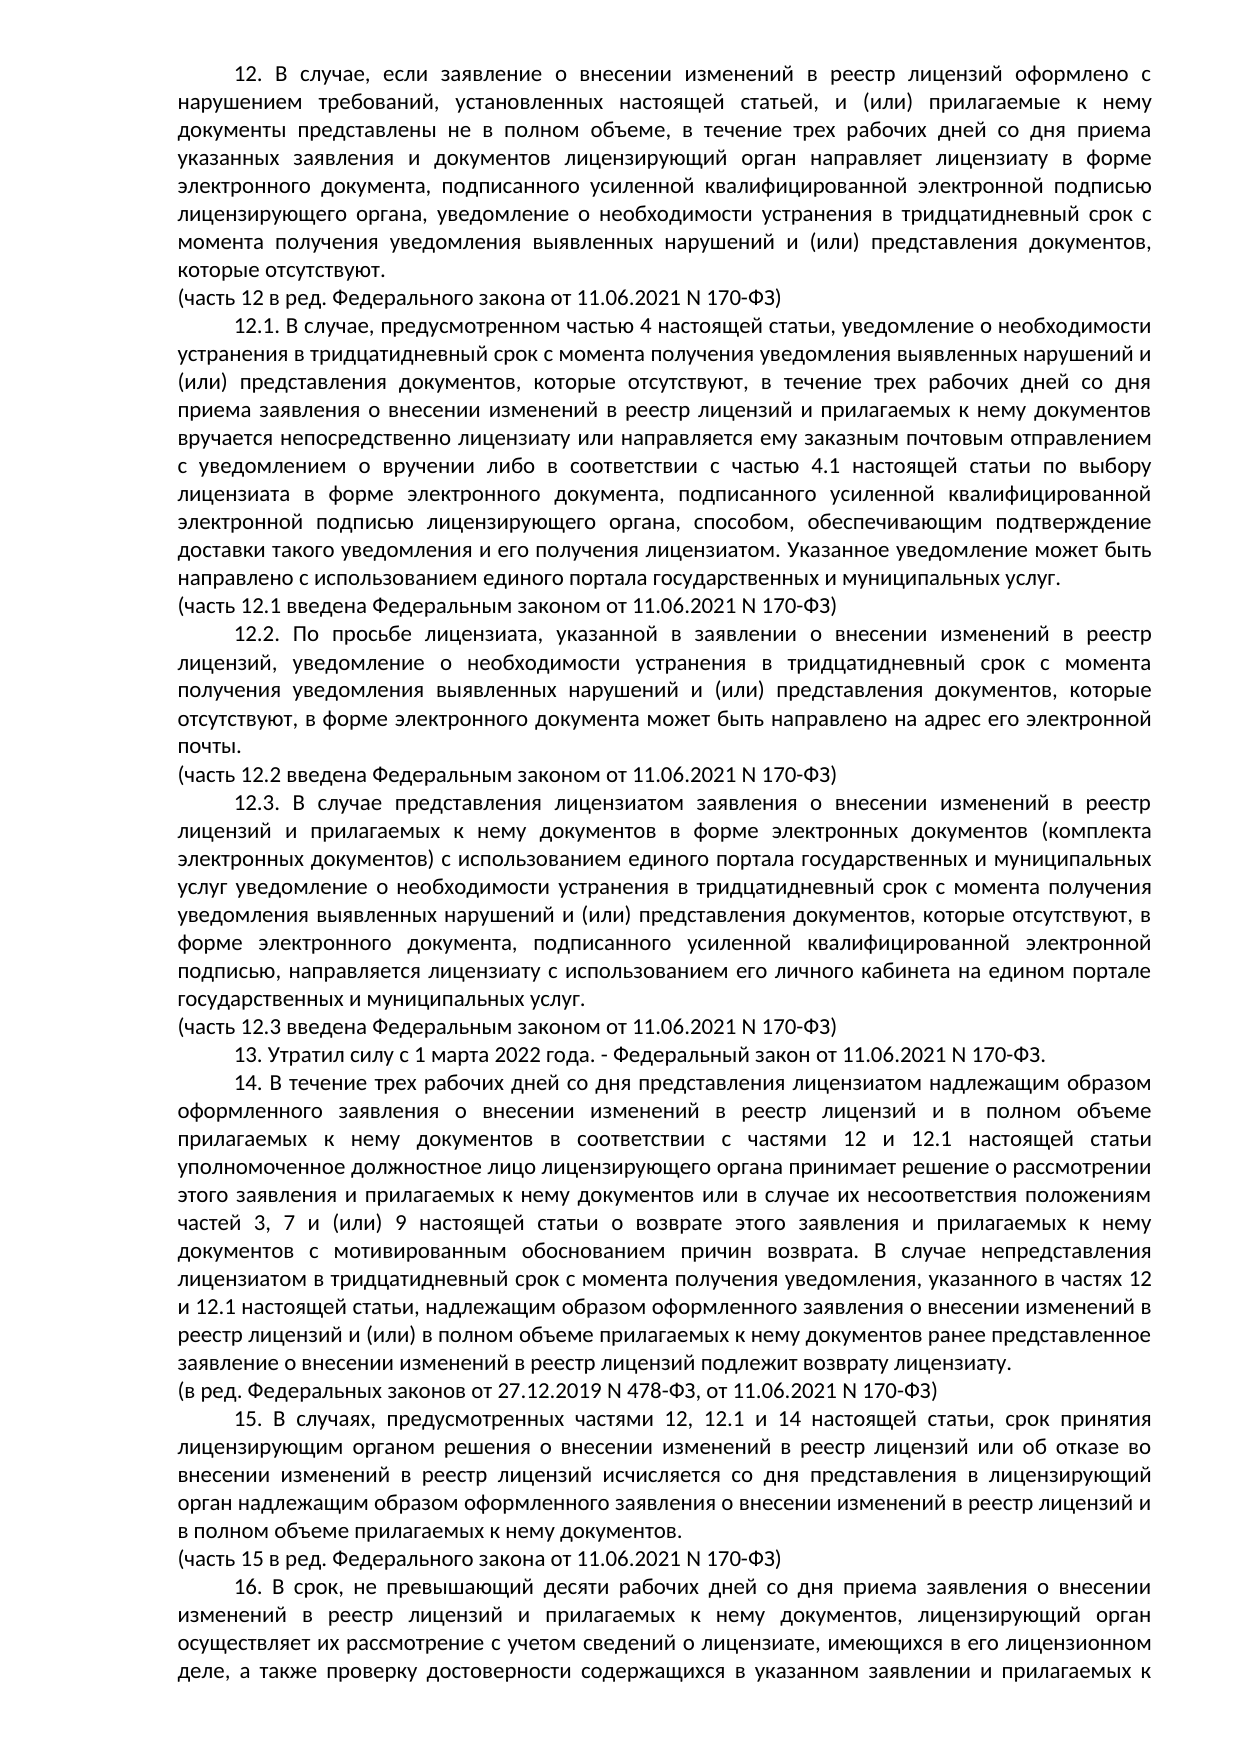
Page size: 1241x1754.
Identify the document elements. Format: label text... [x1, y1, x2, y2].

text 12.3. В случае представления лицензиатом заявления о внесении изменений в реестр лицензий и прилагаемых к нему документов в форме электронных документов (комплекта электронных документов) с использованием единого портала государственных и муниципальных услуг уведомление о необходимости устранения в тридцатидневный срок с момента получения уведомления выявленных нарушений и (или) представления документов, которые отсутствуют, в форме электронного документа, подписанного усиленной квалифицированной электронной подписью, направляется лицензиату с использованием его личного кабинета на едином портале государственных и муниципальных услуг. [177, 788, 1152, 1012]
text 14. В течение трех рабочих дней со дня представления лицензиатом надлежащим образом оформленного заявления о внесении изменений в реестр лицензий и в полном объеме прилагаемых к нему документов в соответствии с частями 12 и 12.1 настоящей статьи уполномоченное должностное лицо лицензирующего органа принимает решение о рассмотрении этого заявления и прилагаемых к нему документов или в случае их несоответствия положениям частей 3, 7 и (или) 9 настоящей статьи о возврате этого заявления и прилагаемых к нему документов с мотивированным обоснованием причин возврата. В случае непредставления лицензиатом в тридцатидневный срок с момента получения уведомления, указанного в частях 12 и 12.1 настоящей статьи, надлежащим образом оформленного заявления о внесении изменений в реестр лицензий и (или) в полном объеме прилагаемых к нему документов ранее представленное заявление о внесении изменений в реестр лицензий подлежит возврату лицензиату. [177, 1068, 1152, 1376]
text (часть 12.1 введена Федеральным законом от 11.06.2021 N 170-ФЗ) [177, 592, 1152, 619]
text (часть 12.3 введена Федеральным законом от 11.06.2021 N 170-ФЗ) [177, 1012, 1152, 1040]
text 12.2. По просьбе лицензиата, указанной в заявлении о внесении изменений в реестр лицензий, уведомление о необходимости устранения в тридцатидневный срок с момента получения уведомления выявленных нарушений и (или) представления документов, которые отсутствуют, в форме электронного документа может быть направлено на адрес его электронной почты. [177, 619, 1152, 760]
text 12.1. В случае, предусмотренном частью 4 настоящей статьи, уведомление о необходимости устранения в тридцатидневный срок с момента получения уведомления выявленных нарушений и (или) представления документов, которые отсутствуют, в течение трех рабочих дней со дня приема заявления о внесении изменений в реестр лицензий и прилагаемых к нему документов вручается непосредственно лицензиату или направляется ему заказным почтовым отправлением с уведомлением о вручении либо в соответствии с частью 4.1 настоящей статьи по выбору лицензиата в форме электронного документа, подписанного усиленной квалифицированной электронной подписью лицензирующего органа, способом, обеспечивающим подтверждение доставки такого уведомления и его получения лицензиатом. Указанное уведомление может быть направлено с использованием единого портала государственных и муниципальных услуг. [177, 311, 1152, 592]
text (часть 12.2 введена Федеральным законом от 11.06.2021 N 170-ФЗ) [177, 760, 1152, 788]
text (в ред. Федеральных законов от 27.12.2019 N 478-ФЗ, от 11.06.2021 N 170-ФЗ) [177, 1376, 1152, 1404]
text 13. Утратил силу с 1 марта 2022 года. - Федеральный закон от 11.06.2021 N 170-ФЗ. [177, 1040, 1152, 1068]
text 15. В случаях, предусмотренных частями 12, 12.1 и 14 настоящей статьи, срок принятия лицензирующим органом решения о внесении изменений в реестр лицензий или об отказе во внесении изменений в реестр лицензий исчисляется со дня представления в лицензирующий орган надлежащим образом оформленного заявления о внесении изменений в реестр лицензий и в полном объеме прилагаемых к нему документов. [177, 1404, 1152, 1544]
text (часть 12 в ред. Федерального закона от 11.06.2021 N 170-ФЗ) [177, 283, 1152, 311]
text (часть 15 в ред. Федерального закона от 11.06.2021 N 170-ФЗ) [177, 1544, 1152, 1572]
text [177, 1572, 1152, 1684]
text 12. В случае, если заявление о внесении изменений в реестр лицензий оформлено с нарушением требований, установленных настоящей статьей, и (или) прилагаемые к нему документы представлены не в полном объеме, в течение трех рабочих дней со дня приема указанных заявления и документов лицензирующий орган направляет лицензиату в форме электронного документа, подписанного усиленной квалифицированной электронной подписью лицензирующего органа, уведомление о необходимости устранения в тридцатидневный срок с момента получения уведомления выявленных нарушений и (или) представления документов, которые отсутствуют. [177, 59, 1152, 283]
